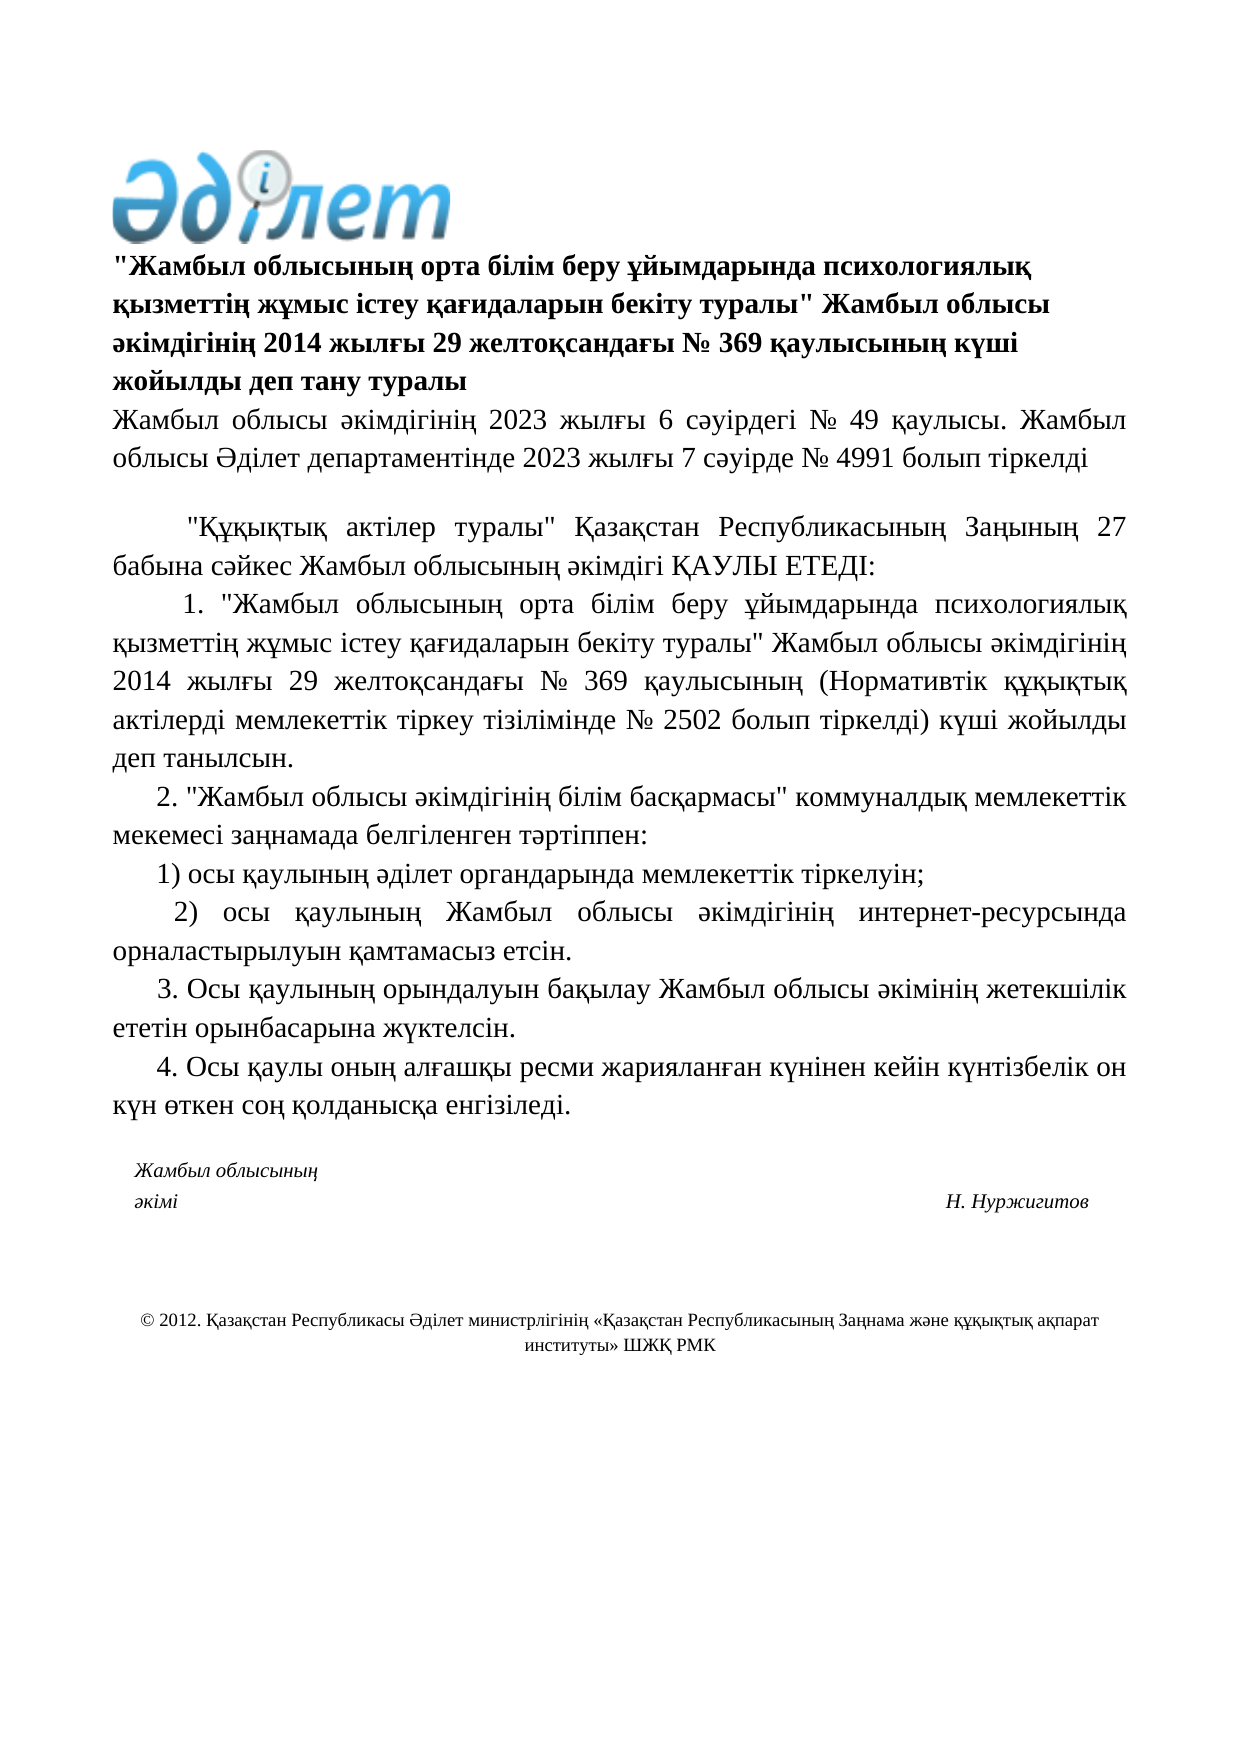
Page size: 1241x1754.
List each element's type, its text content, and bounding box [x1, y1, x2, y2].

text 3. Осы қаулының орындалуын бақылау Жамбыл облысы әкімінің жетекшілік ететін орынбасарына жүктелсін. [112, 972, 1128, 1044]
text Жамбыл облысы әкімдігінің 2023 жылғы 6 сәуірдегі № 49 қаулысы. Жамбыл облысы Әділет департаментінде 2023 жылғы 7 сәуірде № 4991 болып тіркелді [112, 402, 1128, 474]
text © 2012. Қазақстан Республикасы Әділет министрлігінің «Қазақстан Республикасының Заңнама және құқықтық ақпарат институты» ШЖҚ РМК [112, 1309, 1128, 1355]
text 2) осы қаулының Жамбыл облысы әкімдігінің интернет-ресурсында орналастырылуын қамтамасыз етсін. [112, 894, 1128, 967]
text 1) осы қаулының әділет органдарында мемлекеттік тіркелуін; [112, 856, 1128, 889]
text 1. "Жамбыл облысының орта білім беру ұйымдарында психологиялық қызметтің жұмыс істеу қағидаларын бекіту туралы" Жамбыл облысы әкімдігінің 2014 жылғы 29 желтоқсандағы № 369 қаулысының (Нормативтік құқықтық актілерді мемлекеттік тіркеу тізілімінде № 2502 болып тіркелді) күші жойылды деп танылсын. [112, 586, 1128, 774]
table_header Жамбыл облысының [101, 1156, 1240, 1187]
text "Құқықтық актілер туралы" Қазақстан Республикасының Заңының 27 бабына сәйкес Жамбыл облысының әкімдігі ҚАУЛЫ ЕТЕДІ: [112, 509, 1128, 581]
table_cell әкімі [101, 1187, 939, 1218]
table_cell Н. Нуржигитов [939, 1187, 1240, 1218]
text "Жамбыл облысының орта білім беру ұйымдарында психологиялық қызметтің жұмыс істеу қағидаларын бекіту туралы" Жамбыл облысы әкімдігінің 2014 жылғы 29 желтоқсандағы № 369 қаулысының күші жойылды деп тану туралы [112, 248, 1128, 397]
text 4. Осы қаулы оның алғашқы ресми жарияланған күнінен кейін күнтізбелік он күн өткен соң қолданысқа енгізіледі. [112, 1049, 1128, 1121]
picture [112, 150, 451, 244]
text 2. "Жамбыл облысы әкімдігінің білім басқармасы" коммуналдық мемлекеттік мекемесі заңнамада белгіленген тәртіппен: [112, 779, 1128, 851]
